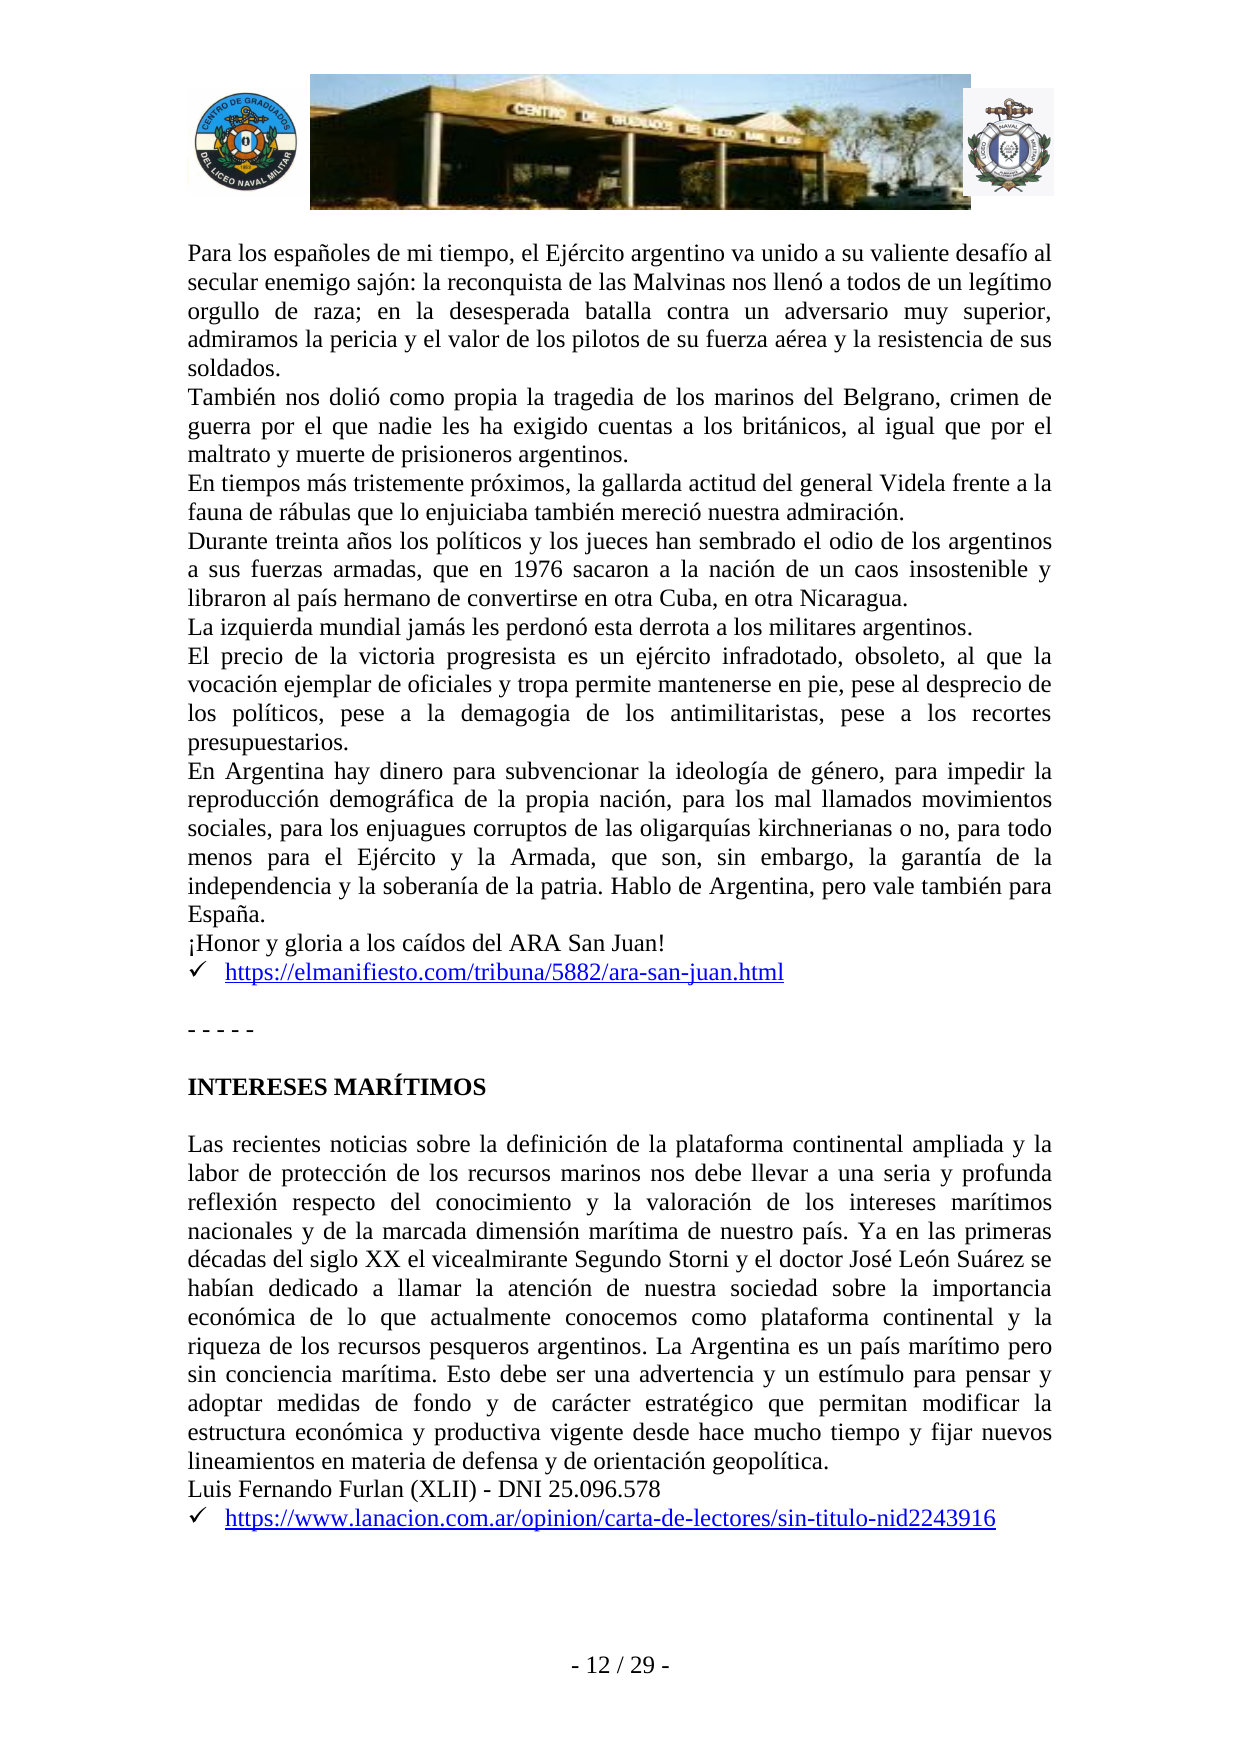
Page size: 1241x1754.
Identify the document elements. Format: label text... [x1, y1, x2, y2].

text En Argentina hay dinero para subvencionar la ideología de género, para impedir la reproducción demográfica de la propia nación, para los mal llamados movimientos sociales, para los enjuagues corruptos de las oligarquías kirchnerianas o no, para todo menos para el Ejército y la Armada, que son, sin embargo, la garantía de la independencia y la soberanía de la patria. Hablo de Argentina, pero vale también para España. [187, 756, 1053, 928]
text Las recientes noticias sobre la definición de la plataforma continental ampliada y la labor de protección de los recursos marinos nos debe llevar a una seria y profunda reflexión respecto del conocimiento y la valoración de los intereses marítimos nacionales y de la marcada dimensión marítima de nuestro país. Ya en las primeras décadas del siglo XX el vicealmirante Segundo Storni y el doctor José León Suárez se habían dedicado a llamar la atención de nuestra sociedad sobre la importancia económica de lo que actualmente conocemos como plataforma continental y la riqueza de los recursos pesqueros argentinos. La Argentina es un país marítimo pero sin conciencia marítima. Esto debe ser una advertencia y un estímulo para pensar y adoptar medidas de fondo y de carácter estratégico que permitan modificar la estructura económica y productiva vigente desde hace mucho tiempo y fijar nuevos lineamientos en materia de defensa y de orientación geopolítica. [187, 1129, 1053, 1474]
list https://www.lanacion.com.ar/opinion/carta-de-lectores/sin-titulo-nid2243916 [187, 1503, 1053, 1532]
text La izquierda mundial jamás les perdonó esta derrota a los militares argentinos. [187, 612, 1053, 641]
text INTERESES MARÍTIMOS [187, 1072, 1053, 1101]
text - - - - - [187, 1014, 1053, 1043]
list https://elmanifiesto.com/tribuna/5882/ara-san-juan.html [187, 957, 1053, 986]
text En tiempos más tristemente próximos, la gallarda actitud del general Videla frente a la fauna de rábulas que lo enjuiciaba también mereció nuestra admiración. [187, 468, 1053, 526]
text Para los españoles de mi tiempo, el Ejército argentino va unido a su valiente desafío al secular enemigo sajón: la reconquista de las Malvinas nos llenó a todos de un legítimo orgullo de raza; en la desesperada batalla contra un adversario muy superior, admiramos la pericia y el valor de los pilotos de su fuerza aérea y la resistencia de sus soldados. [187, 238, 1053, 382]
text También nos dolió como propia la tragedia de los marinos del Belgrano, crimen de guerra por el que nadie les ha exigido cuentas a los británicos, al igual que por el maltrato y muerte de prisioneros argentinos. [187, 382, 1053, 468]
text ¡Honor y gloria a los caídos del ARA San Juan! [187, 928, 1053, 957]
text Luis Fernando Furlan (XLII) - DNI 25.096.578 [187, 1474, 1053, 1503]
text Durante treinta años los políticos y los jueces han sembrado el odio de los argentinos a sus fuerzas armadas, que en 1976 sacaron a la nación de un caos insostenible y libraron al país hermano de convertirse en otra Cuba, en otra Nicaragua. [187, 526, 1053, 612]
picture [310, 74, 1054, 210]
text El precio de la victoria progresista es un ejército infradotado, obsoleto, al que la vocación ejemplar de oficiales y tropa permite mantenerse en pie, pese al desprecio de los políticos, pese a la demagogia de los antimilitaristas, pese a los recortes presupuestarios. [187, 641, 1053, 756]
picture [187, 88, 308, 196]
